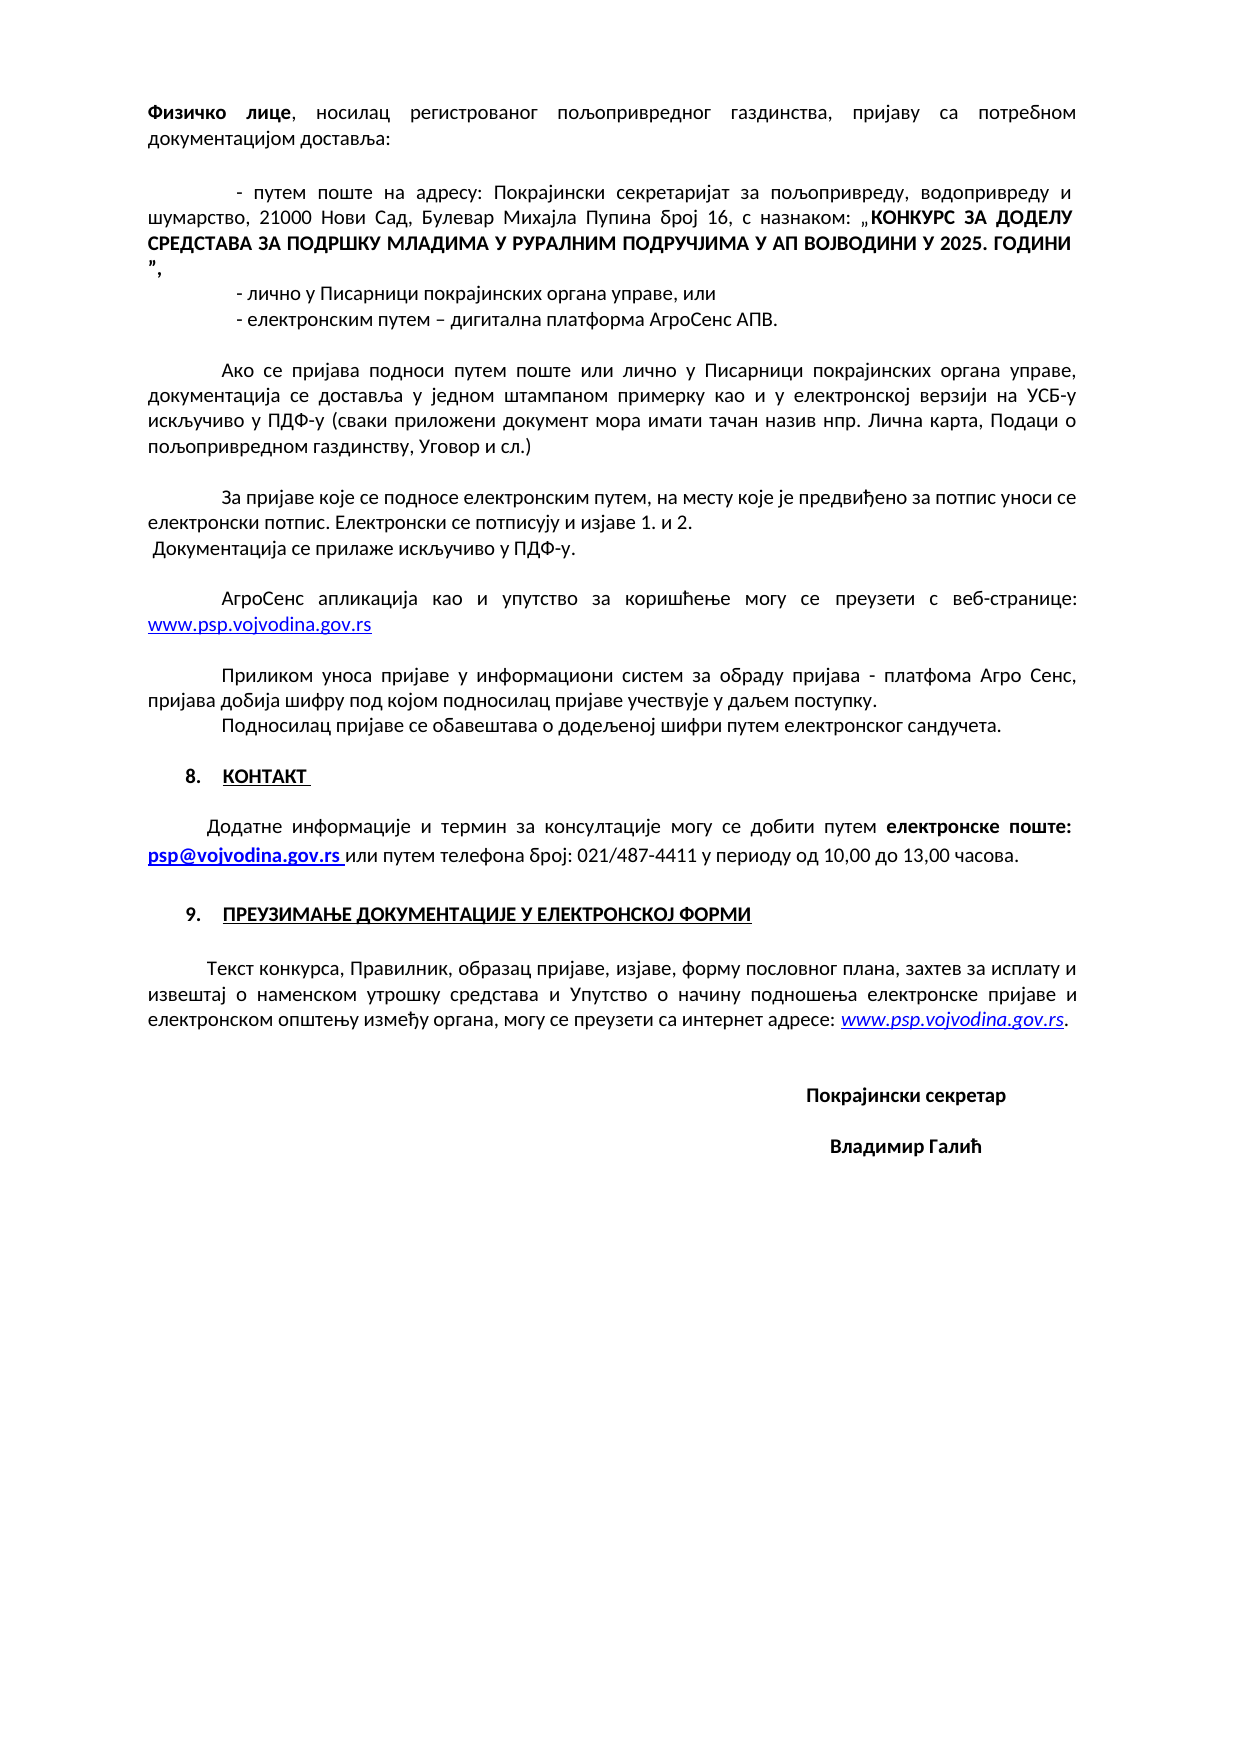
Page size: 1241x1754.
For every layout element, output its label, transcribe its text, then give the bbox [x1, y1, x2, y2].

text Ако се пријава подноси путем поште или лично у Писарници покрајинских органа управе, документација се доставља у једном штампаном примерку као и у електронској верзији на УСБ-у искључиво у ПДФ-у (сваки приложени документ мора имати тачан назив нпр. Лична карта, Подаци о пољопривредном газдинству, Уговор и сл.) [148, 357, 1078, 458]
list ПРЕУЗИМАЊЕ ДОКУМЕНТАЦИЈЕ У ЕЛЕКТРОНСКОЈ ФОРМИ [185, 901, 1083, 926]
text Покрајински секретар [148, 1083, 1074, 1108]
text - лично у Писарници покрајинских органа управе, или [148, 281, 1073, 306]
text Приликом уноса пријаве у информациони систем за обраду пријава - платфома Агро Сенс, пријава добија шифру под којом подносилац пријаве учествује у даљем поступку. [148, 662, 1078, 713]
text За пријаве које се подносе електронским путем, на месту које је предвиђено за потпис уноси се електронски потпис. Електронски се потписују и изјаве 1. и 2. [148, 484, 1078, 535]
text Физичко лице, носилац регистрованог пољопривредног газдинства, пријаву са потребном документацијом доставља: [148, 99, 1078, 150]
list КОНТАКТ [185, 763, 1083, 789]
text Додатне информације и термин за консултације могу се добити путем електронске поште: psp@vojvodina.gov.rs или путем телефона број: 021/487-4411 у периоду од 10,00 до 13,00 часова. [148, 813, 1072, 868]
text Владимир Галић [148, 1133, 1074, 1159]
text АгроСенс апликација као и упутство за коришћење могу се преузети с веб-странице: www.psp.vojvodina.gov.rs [148, 586, 1078, 636]
text - електронским путем – дигитална платформа АгроСенс АПВ. [148, 306, 1073, 331]
text Подносилац пријаве се обавештава о додељеној шифри путем електронског сандучета. [148, 713, 1078, 738]
text - путем поште на адресу: Покрајински секретаријат за пољопривреду, водопривреду и шумарство, 21000 Нови Сад, Булевар Михајла Пупина број 16, с назнаком: „КОНКУРС ЗА ДОДЕЛУ СРЕДСТАВА ЗА ПОДРШКУ МЛАДИМА У РУРАЛНИМ ПОДРУЧЈИМА У АП ВОЈВОДИНИ У 2025. ГОДИНИ ”, [148, 179, 1073, 281]
text Текст конкурса, Правилник, образац пријаве, изјаве, форму пословног плана, захтев за исплату и извештај о наменском утрошку средстава и Упутство о начину подношења електронске пријаве и електронском општењу између органа, могу се преузети са интернет адресе: www.psp.vojvodina.gov.rs. [148, 956, 1078, 1032]
text Документација се прилаже искључиво у ПДФ-у. [148, 535, 1078, 560]
